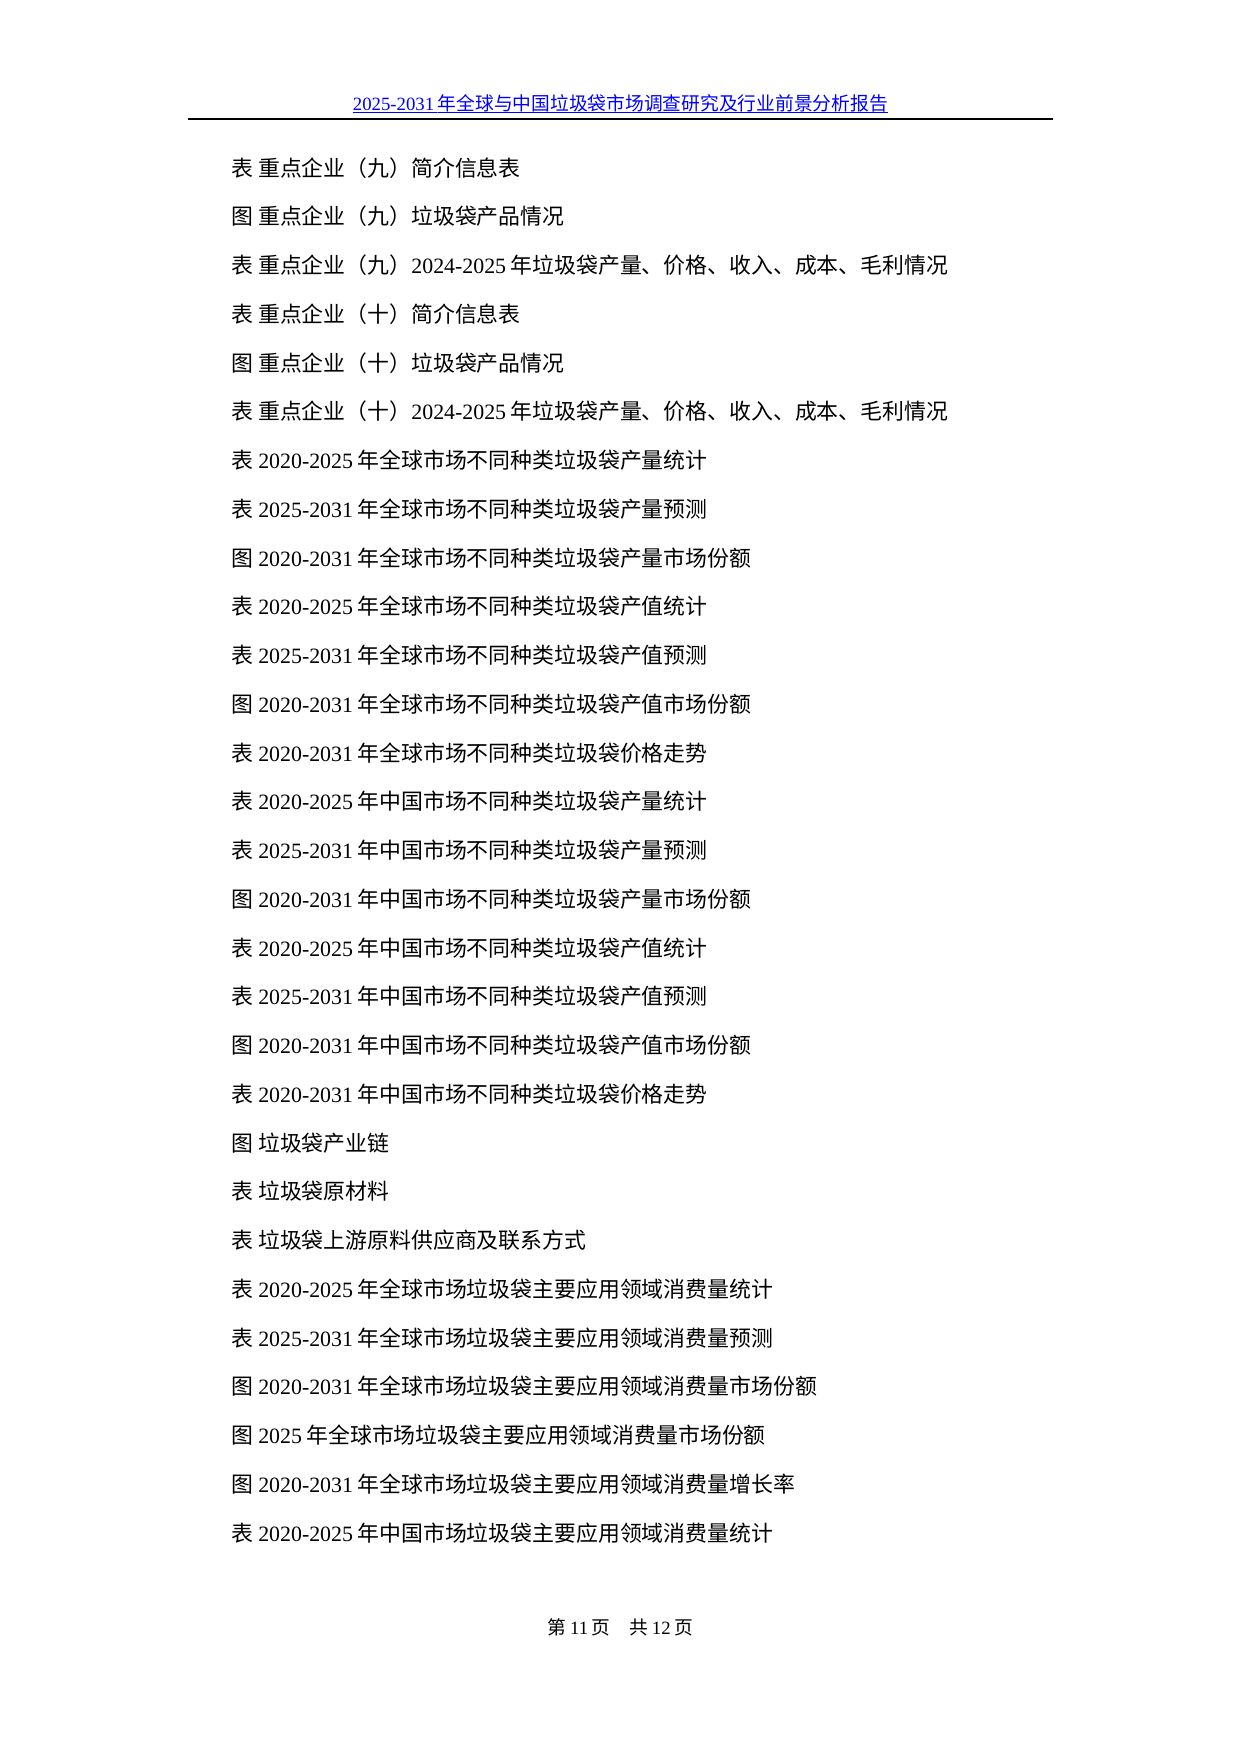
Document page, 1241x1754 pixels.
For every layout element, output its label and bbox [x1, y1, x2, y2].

text [187, 150, 1053, 1548]
